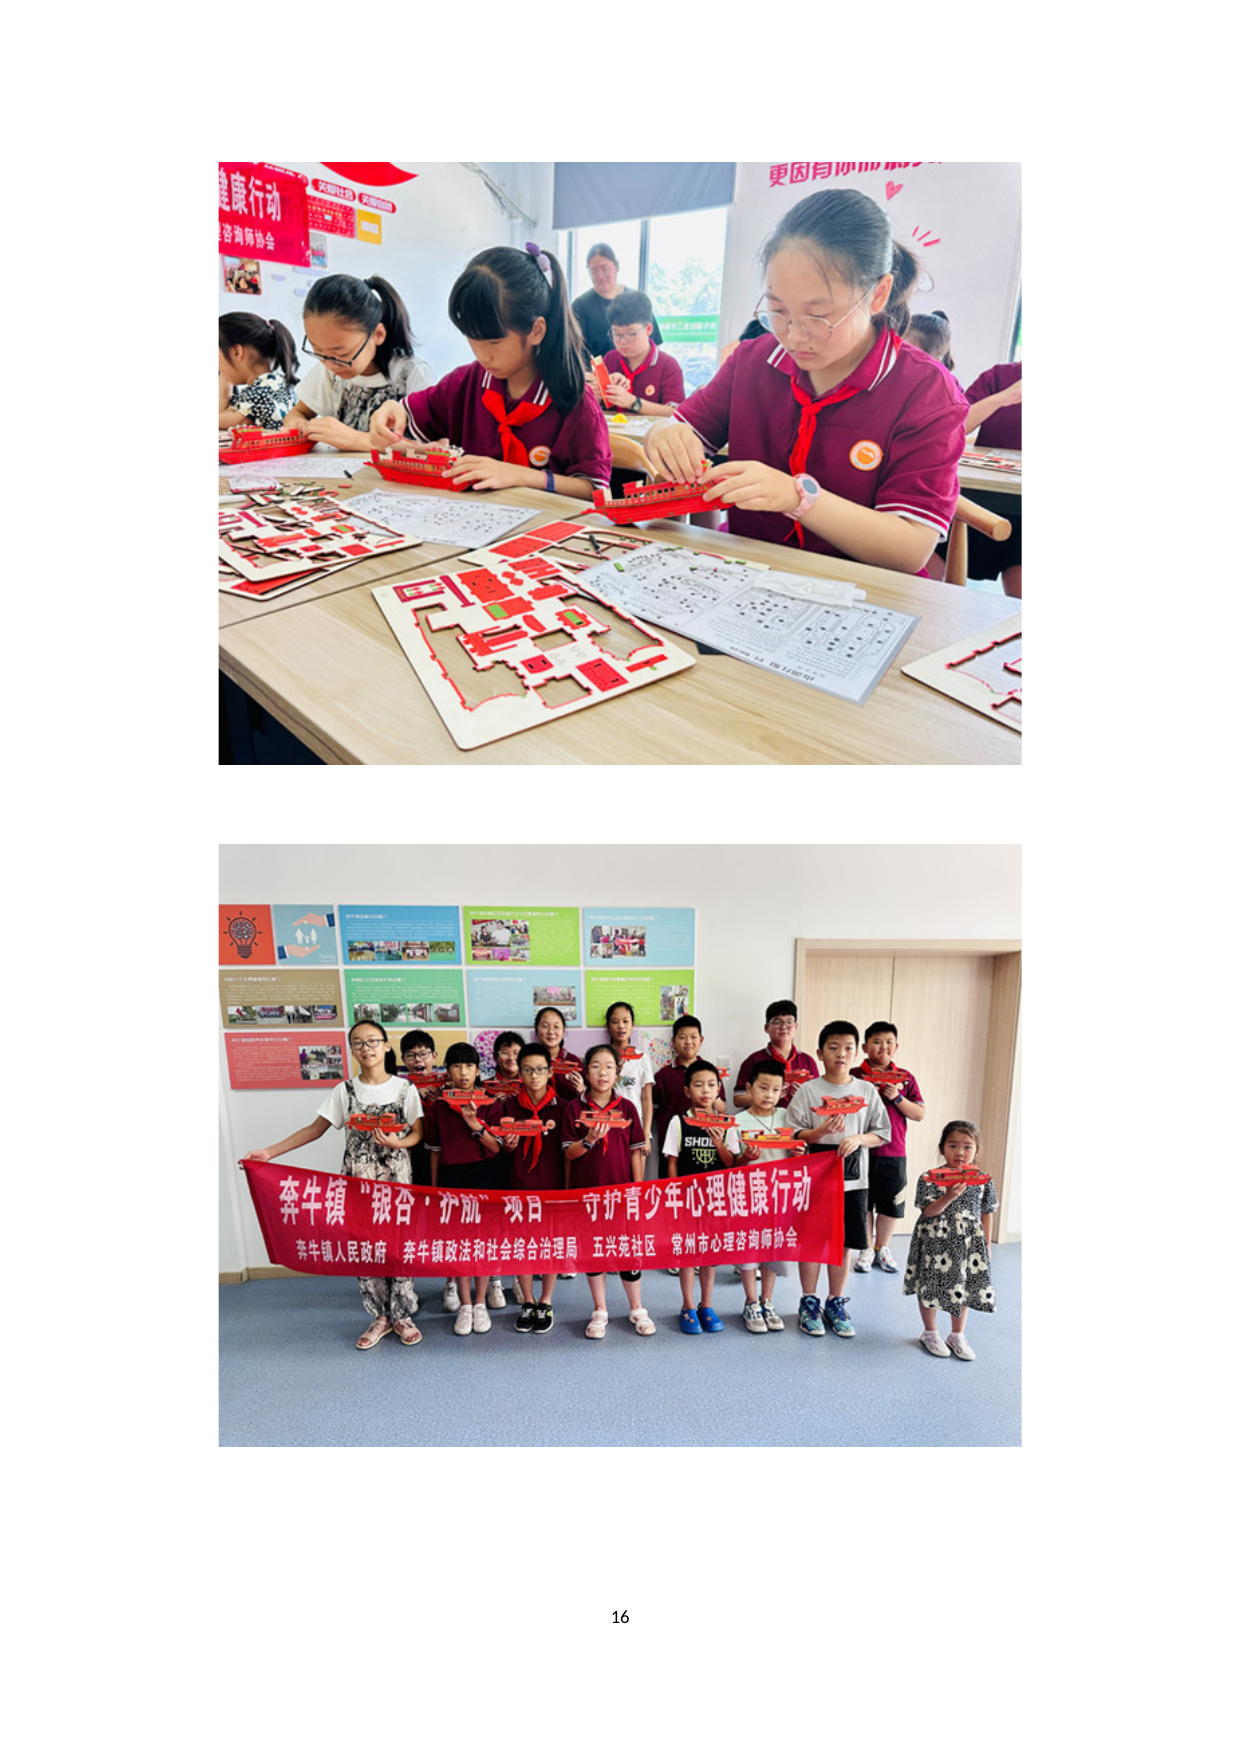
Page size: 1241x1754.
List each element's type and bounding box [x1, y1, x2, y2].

picture [218, 162, 1022, 765]
picture [218, 844, 1022, 1447]
